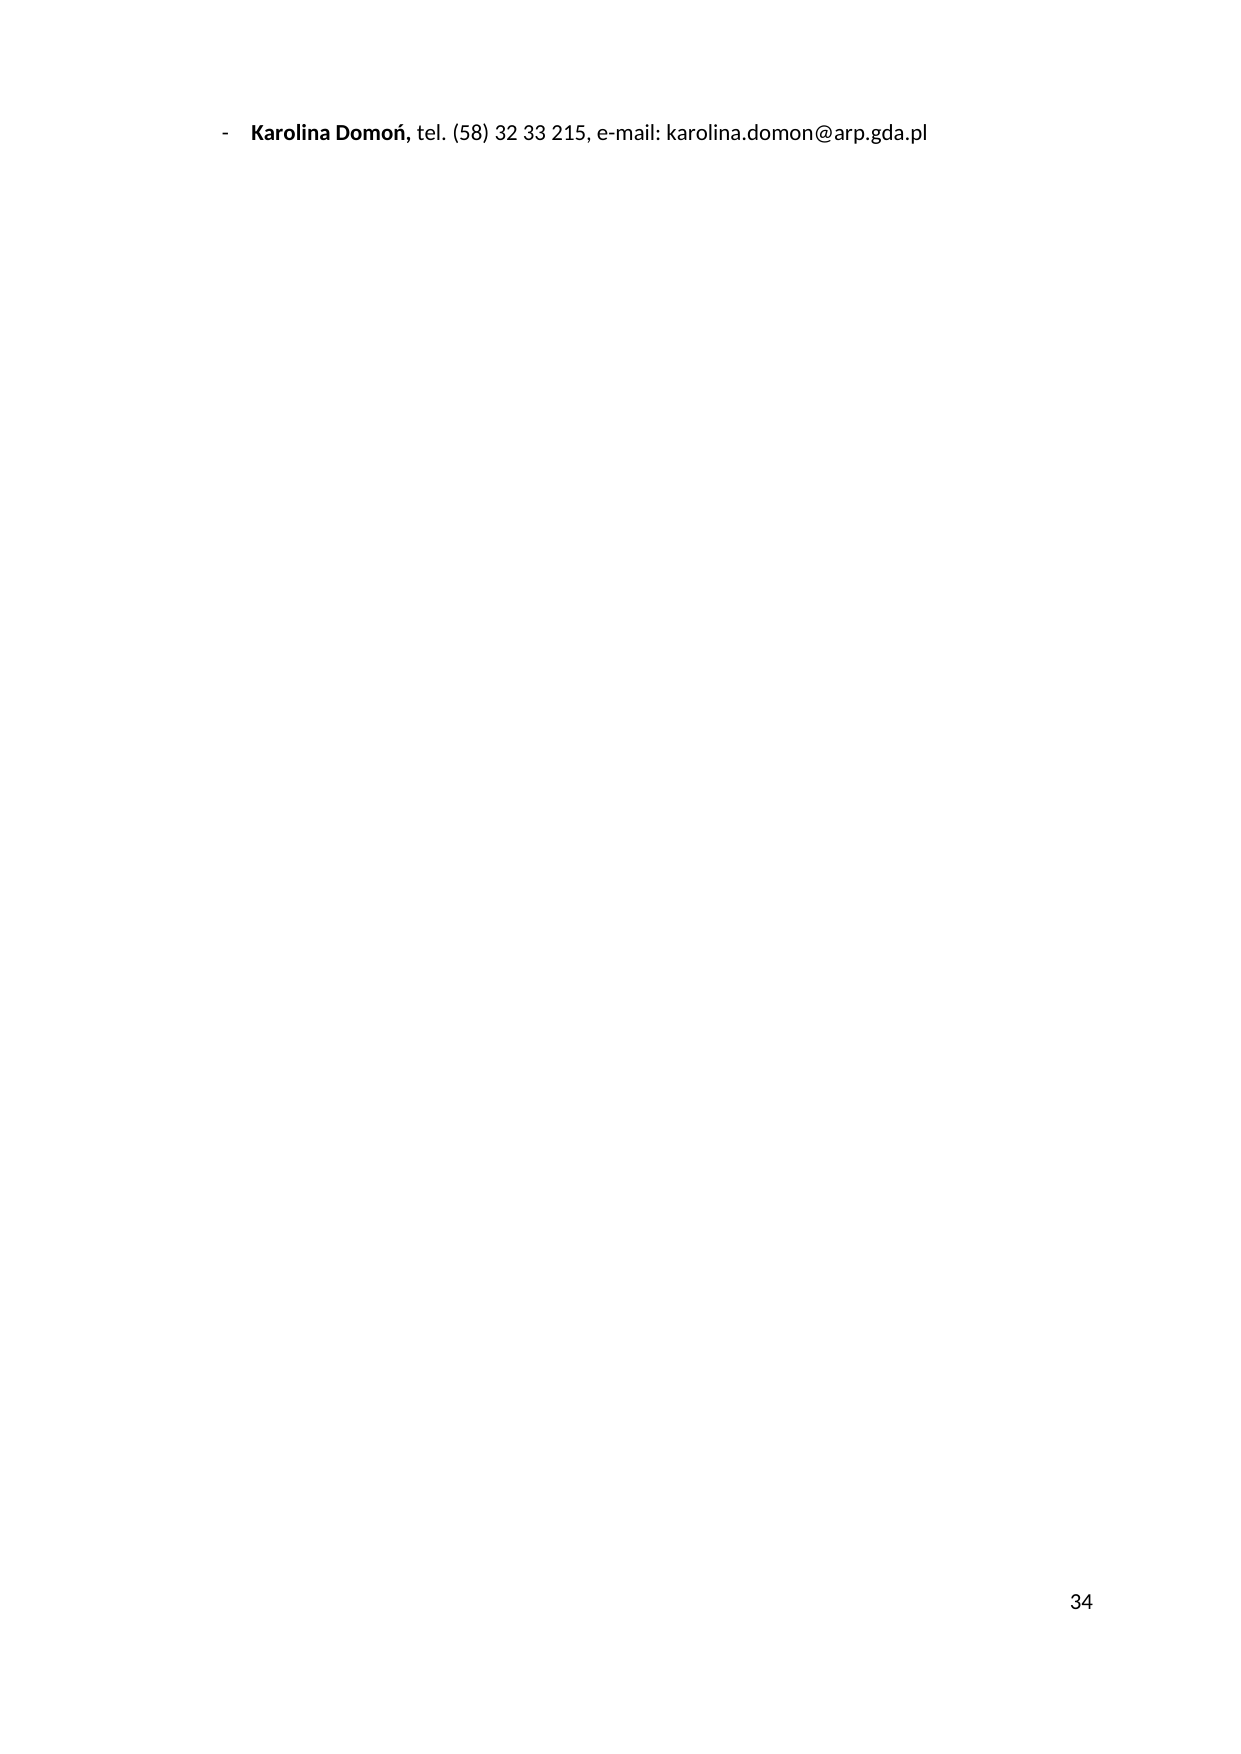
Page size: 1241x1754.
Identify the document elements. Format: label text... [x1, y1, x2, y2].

list Karolina Domoń, tel. (58) 32 33 215, e-mail: karolina.domon@arp.gda.pl [222, 118, 1093, 146]
